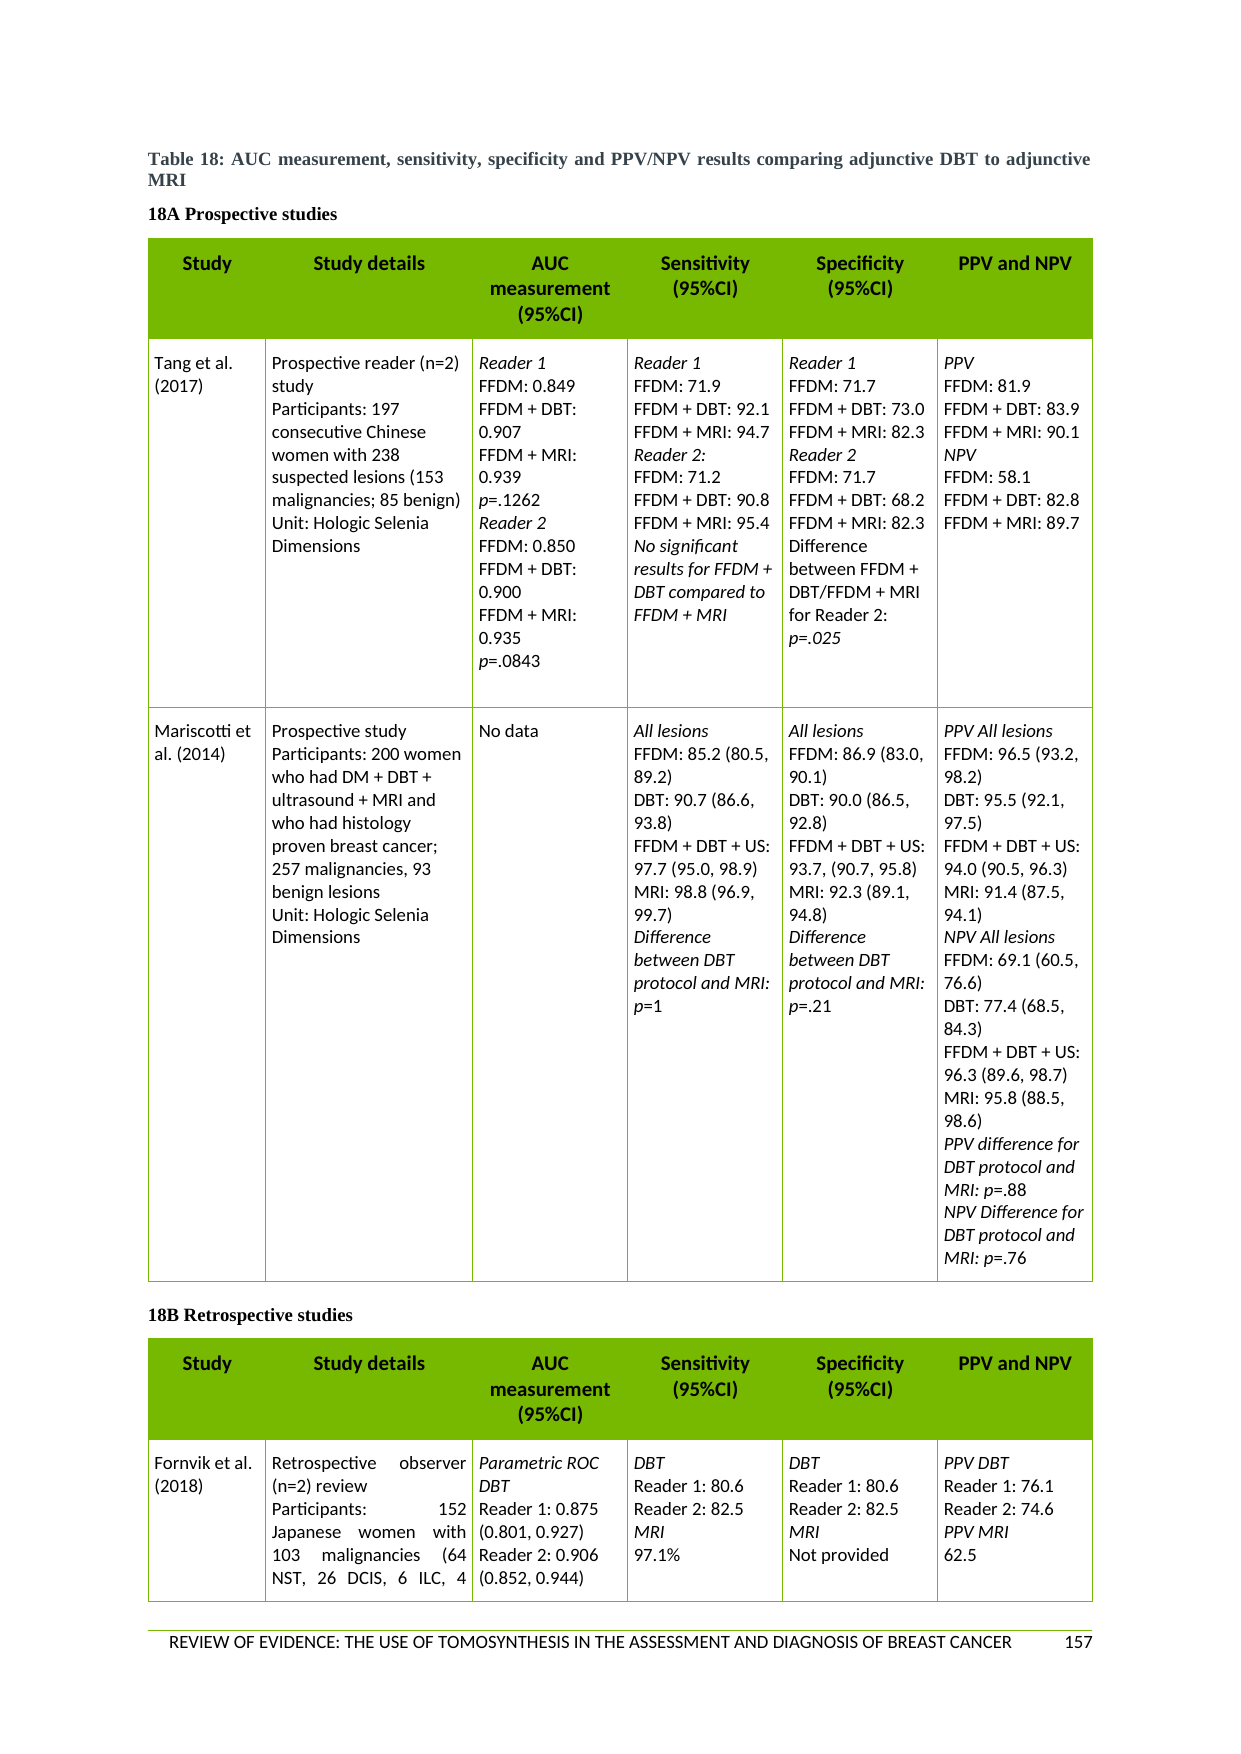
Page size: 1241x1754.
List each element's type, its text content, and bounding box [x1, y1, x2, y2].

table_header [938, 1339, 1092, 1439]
text 18B Retrospective studies [148, 1304, 1092, 1325]
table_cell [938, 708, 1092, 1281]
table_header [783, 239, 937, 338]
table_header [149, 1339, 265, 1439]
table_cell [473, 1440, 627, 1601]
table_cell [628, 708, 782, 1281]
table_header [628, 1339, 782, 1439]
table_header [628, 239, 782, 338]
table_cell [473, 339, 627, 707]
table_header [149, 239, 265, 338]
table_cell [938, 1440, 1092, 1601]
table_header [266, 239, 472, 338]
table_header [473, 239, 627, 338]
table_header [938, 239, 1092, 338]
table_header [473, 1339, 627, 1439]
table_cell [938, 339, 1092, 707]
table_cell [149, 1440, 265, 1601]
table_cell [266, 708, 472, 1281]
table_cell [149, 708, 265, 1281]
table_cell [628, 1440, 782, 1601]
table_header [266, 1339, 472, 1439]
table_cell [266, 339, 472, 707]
text Table 18: AUC measurement, sensitivity, specificity and PPV/NPV results comparing adjunctive DBT to adjunctive MRI [148, 148, 1092, 191]
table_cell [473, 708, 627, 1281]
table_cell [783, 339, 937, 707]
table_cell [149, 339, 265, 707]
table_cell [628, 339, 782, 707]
text 18A Prospective studies [148, 203, 1092, 225]
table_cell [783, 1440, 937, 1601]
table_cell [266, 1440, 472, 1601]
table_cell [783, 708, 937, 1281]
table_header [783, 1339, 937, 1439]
